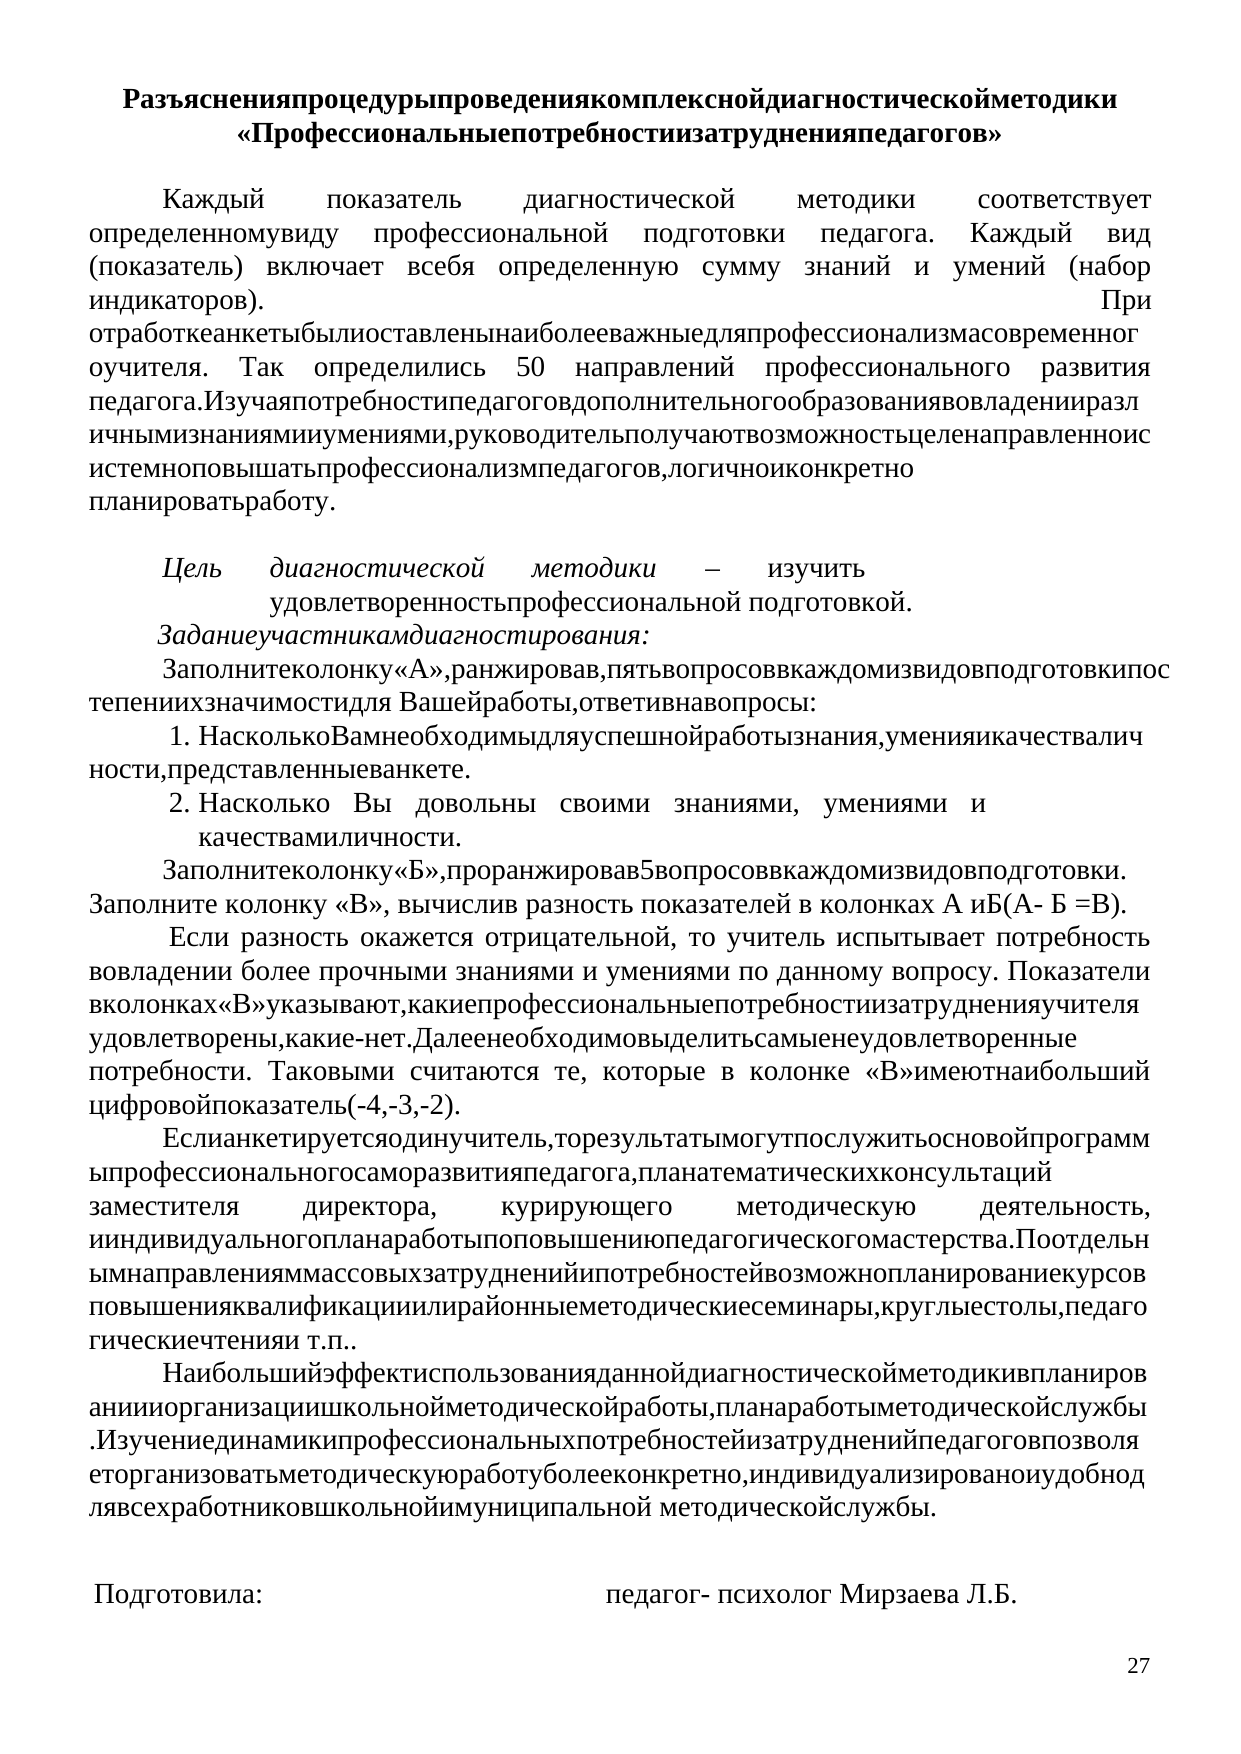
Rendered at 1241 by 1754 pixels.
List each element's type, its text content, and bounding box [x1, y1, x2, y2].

list НасколькоВамнеобходимыдляуспешнойработызнания,уменияикачестваличности,представленныеванкете. [88, 718, 1151, 785]
text Заполнитеколонку«Б»,проранжировав5вопросоввкаждомизвидовподготовки. Заполните колонку «В», вычислив разность показателей в колонках А иБ(А- Б =В). [88, 852, 1152, 919]
text Еслианкетируетсяодинучитель,торезультатымогутпослужитьосновойпрограммыпрофессиональногосаморазвитияпедагога,планатематическихконсультаций заместителя директора, курирующего методическую деятельность, ииндивидуальногопланаработыпоповышениюпедагогическогомастерства.Поотдельнымнаправленияммассовыхзатрудненийипотребностейвозможнопланированиекурсовповышенияквалификацииилирайонныеметодическиесеминары,круглыестолы,педагогическиечтенияи т.п.. [88, 1121, 1152, 1355]
text Заполнитеколонку«А»,ранжировав,пятьвопросоввкаждомизвидовподготовкипостепениихзначимостидля Вашейработы,ответивнавопросы: [88, 651, 1176, 718]
subtitle Разъясненияпроцедурыпроведениякомплекснойдиагностическойметодики [103, 81, 1137, 115]
text Если разность окажется отрицательной, то учитель испытывает потребность вовладении более прочными знаниями и умениями по данному вопросу. Показатели вколонках«В»указывают,какиепрофессиональныепотребностиизатрудненияучителяудовлетворены,какие-нет.Далеенеобходимовыделитьсамыенеудовлетворенные потребности. Таковыми считаются те, которые в колонке «В»имеютнаибольший цифровойпоказатель(-4,-3,-2). [88, 919, 1151, 1121]
text Цель диагностической методики – изучить удовлетворенностьпрофессиональной подготовкой. [88, 550, 1152, 617]
text Подготовила: педагог- психолог Мирзаева Л.Б. [64, 1576, 1176, 1609]
text «Профессиональныепотребностиизатрудненияпедагогов» [102, 115, 1137, 148]
text Заданиеучастникамдиагностирования: [157, 617, 1176, 651]
list Насколько Вы довольны своими знаниями, умениями и качествамиличности. [88, 785, 1151, 852]
text Наибольшийэффектиспользованияданнойдиагностическойметодикивпланированиииорганизациишкольнойметодическойработы,планаработыметодическойслужбы.Изучениединамикипрофессиональныхпотребностейизатрудненийпедагоговпозволяеторганизоватьметодическуюработуболееконкретно,индивидуализированоиудобнодлявсехработниковшкольнойимуниципальной методическойслужбы. [88, 1355, 1151, 1523]
text Каждый показатель диагностической методики соответствует определенномувиду профессиональной подготовки педагога. Каждый вид (показатель) включает всебя определенную сумму знаний и умений (набор индикаторов). При отработкеанкетыбылиоставленынаиболееважныедляпрофессионализмасовременногоучителя. Так определились 50 направлений профессионального развития педагога.Изучаяпотребностипедагоговдополнительногообразованиявовладенииразличнымизнаниямииумениями,руководительполучаютвозможностьцеленаправленноисистемноповышатьпрофессионализмпедагогов,логичноиконкретно планироватьработу. [88, 181, 1152, 517]
